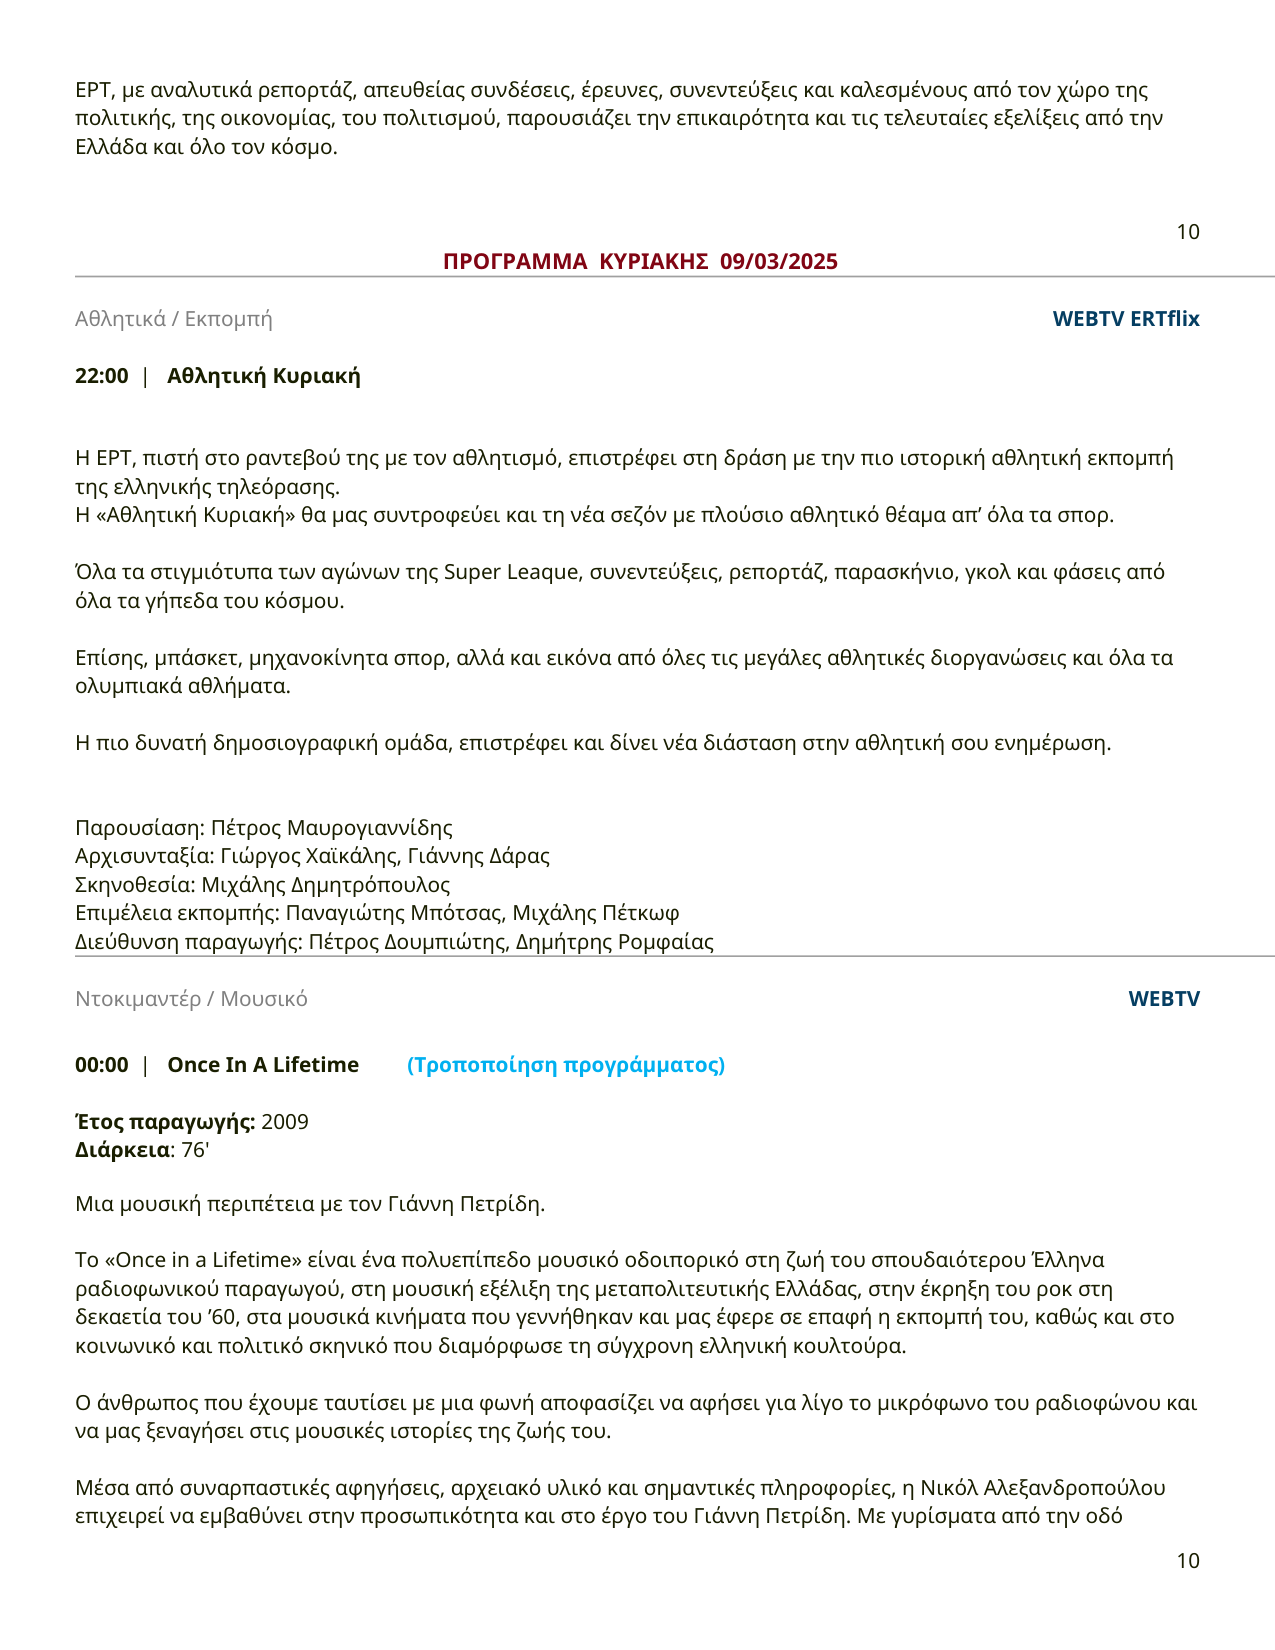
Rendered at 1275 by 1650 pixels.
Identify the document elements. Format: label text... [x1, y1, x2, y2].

text Η ΕΡΤ, πιστή στο ραντεβού της με τον αθλητισμό, επιστρέφει στη δράση με την πιο ιστορική αθλητική εκπομπή της ελληνικής τηλεόρασης. Η «Αθλητική Κυριακή» θα μας συντροφεύει και τη νέα σεζόν με πλούσιο αθλητικό θέαμα απ’ όλα τα σπορ. Όλα τα στιγμιότυπα των αγώνων της Super Leaque, συνεντεύξεις, ρεπορτάζ, παρασκήνιο, γκολ και φάσεις από όλα τα γήπεδα του κόσμου. Επίσης, μπάσκετ, μηχανοκίνητα σπορ, αλλά και εικόνα από όλες τις μεγάλες αθλητικές διοργανώσεις και όλα τα ολυμπιακά αθλήματα. Η πιο δυνατή δημοσιογραφική ομάδα, επιστρέφει και δίνει νέα διάσταση στην αθλητική σου ενημέρωση. [75, 443, 1200, 756]
text 22:00 | Αθλητική Κυριακή [75, 333, 1200, 418]
table_header WEBTV ERTflix [638, 305, 1200, 333]
table_header Ντοκιμαντέρ / Μουσικό [75, 984, 637, 1013]
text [75, 75, 1200, 160]
text 00:00 | Once In A Lifetime (Τροποποίηση προγράμματος) Έτος παραγωγής: 2009 Διάρκεια: 76' [75, 1013, 1200, 1164]
text ΠΡΟΓΡΑΜΜΑ ΚΥΡΙΑΚΗΣ 09/03/2025 [75, 246, 1200, 275]
table_header WEBTV [638, 984, 1200, 1013]
table_header Αθλητικά / Εκπομπή [75, 305, 637, 333]
text Παρουσίαση: Πέτρος Μαυρογιαννίδης Αρχισυνταξία: Γιώργος Χαϊκάλης, Γιάννης Δάρας Σκηνοθεσία: Μιχάλης Δημητρόπουλος Επιμέλεια εκπομπής: Παναγιώτης Μπότσας, Μιχάλης Πέτκωφ Διεύθυνση παραγωγής: Πέτρος Δουμπιώτης, Δημήτρης Ρομφαίας [75, 756, 1200, 955]
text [75, 1189, 1200, 1530]
